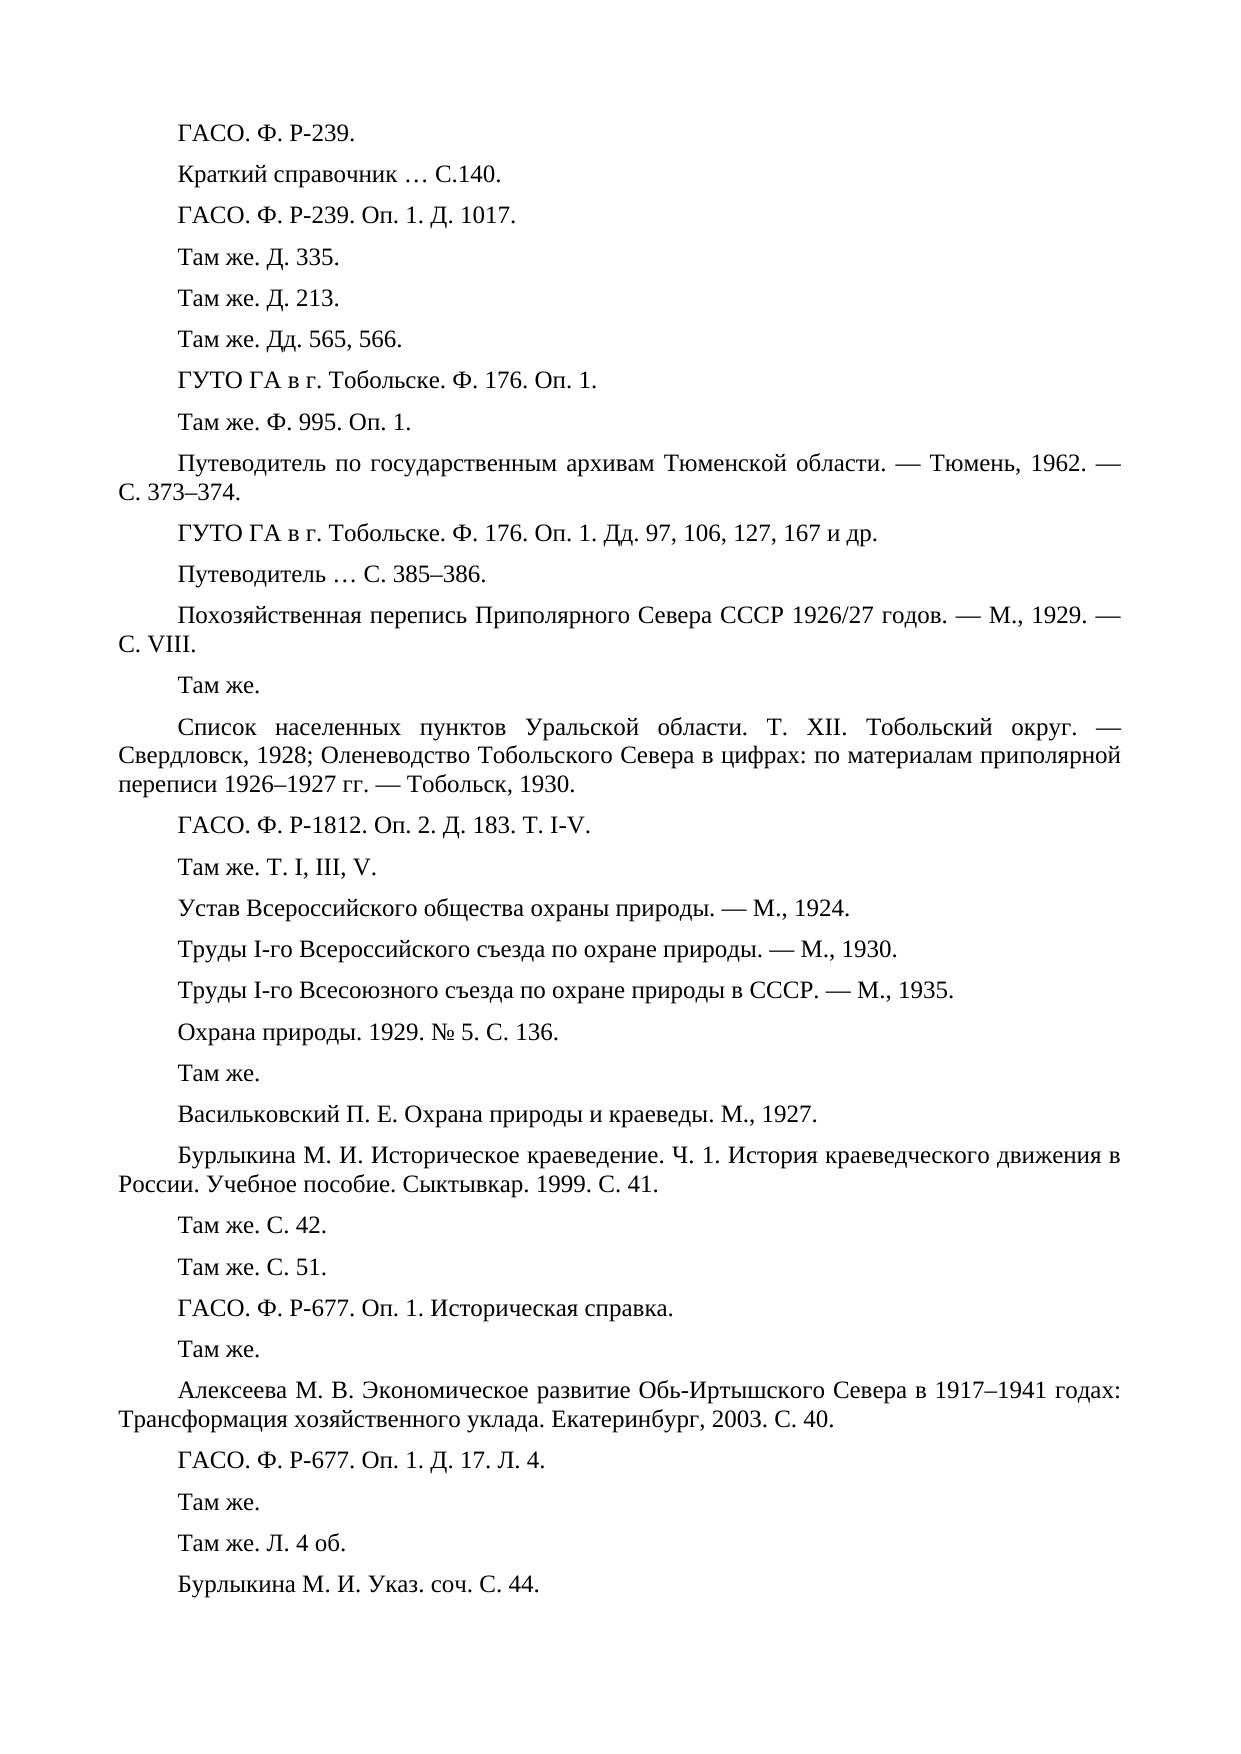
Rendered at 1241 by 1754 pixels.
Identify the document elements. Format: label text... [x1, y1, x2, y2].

text Там же. [118, 671, 1122, 699]
text Там же. [118, 1334, 1122, 1363]
text ГАСО. Ф. Р-677. Оп. 1. Д. 17. Л. 4. [118, 1446, 1122, 1474]
text Похозяйственная перепись Приполярного Севера СССР 1926/27 годов. — М., 1929. — С. VIII. [118, 601, 1122, 658]
text Там же. Д. 213. [118, 283, 1122, 312]
text Труды I-го Всесоюзного съезда по охране природы в СССР. — М., 1935. [118, 976, 1122, 1004]
text Там же. С. 51. [118, 1252, 1122, 1281]
text Там же. Ф. 995. Оп. 1. [118, 407, 1122, 436]
text Там же. [118, 1058, 1122, 1087]
text Там же. Л. 4 об. [118, 1528, 1122, 1557]
text ГАСО. Ф. Р-239. [118, 118, 1122, 147]
text ГУТО ГА в г. Тобольске. Ф. 176. Оп. 1. Дд. 97, 106, 127, 167 и др. [118, 518, 1122, 547]
text Охрана природы. 1929. № 5. С. 136. [118, 1017, 1122, 1046]
text ГАСО. Ф. Р-239. Оп. 1. Д. 1017. [118, 201, 1122, 229]
text Там же. С. 42. [118, 1211, 1122, 1239]
text ГАСО. Ф. Р-1812. Оп. 2. Д. 183. Т. I-V. [118, 811, 1122, 839]
text Там же. Т. I, III, V. [118, 852, 1122, 881]
text Там же. Д. 335. [118, 242, 1122, 271]
text ГУТО ГА в г. Тобольске. Ф. 176. Оп. 1. [118, 366, 1122, 394]
text Бурлыкина М. И. Историческое краеведение. Ч. 1. История краеведческого движения в России. Учебное пособие. Сыктывкар. 1999. С. 41. [118, 1141, 1122, 1198]
text Васильковский П. Е. Охрана природы и краеведы. М., 1927. [118, 1099, 1122, 1128]
text Алексеева М. В. Экономическое развитие Обь-Иртышского Севера в 1917–1941 годах: Трансформация хозяйственного уклада. Екатеринбург, 2003. С. 40. [118, 1376, 1122, 1433]
text Труды I-го Всероссийского съезда по охране природы. — М., 1930. [118, 934, 1122, 963]
text Путеводитель … С. 385–386. [118, 559, 1122, 588]
text Там же. Дд. 565, 566. [118, 324, 1122, 353]
text ГАСО. Ф. Р-677. Оп. 1. Историческая справка. [118, 1293, 1122, 1322]
text Путеводитель по государственным архивам Тюменской области. — Тюмень, 1962. — С. 373–374. [118, 448, 1122, 506]
text Там же. [118, 1487, 1122, 1516]
text Бурлыкина М. И. Указ. соч. С. 44. [118, 1569, 1122, 1598]
text Список населенных пунктов Уральской области. Т. XII. Тобольский округ. — Свердловск, 1928; Оленеводство Тобольского Севера в цифрах: по материалам приполярной переписи 1926–1927 гг. — Тобольск, 1930. [118, 712, 1122, 798]
text Устав Всероссийского общества охраны природы. — М., 1924. [118, 893, 1122, 922]
text Краткий справочник … С.140. [118, 159, 1122, 188]
